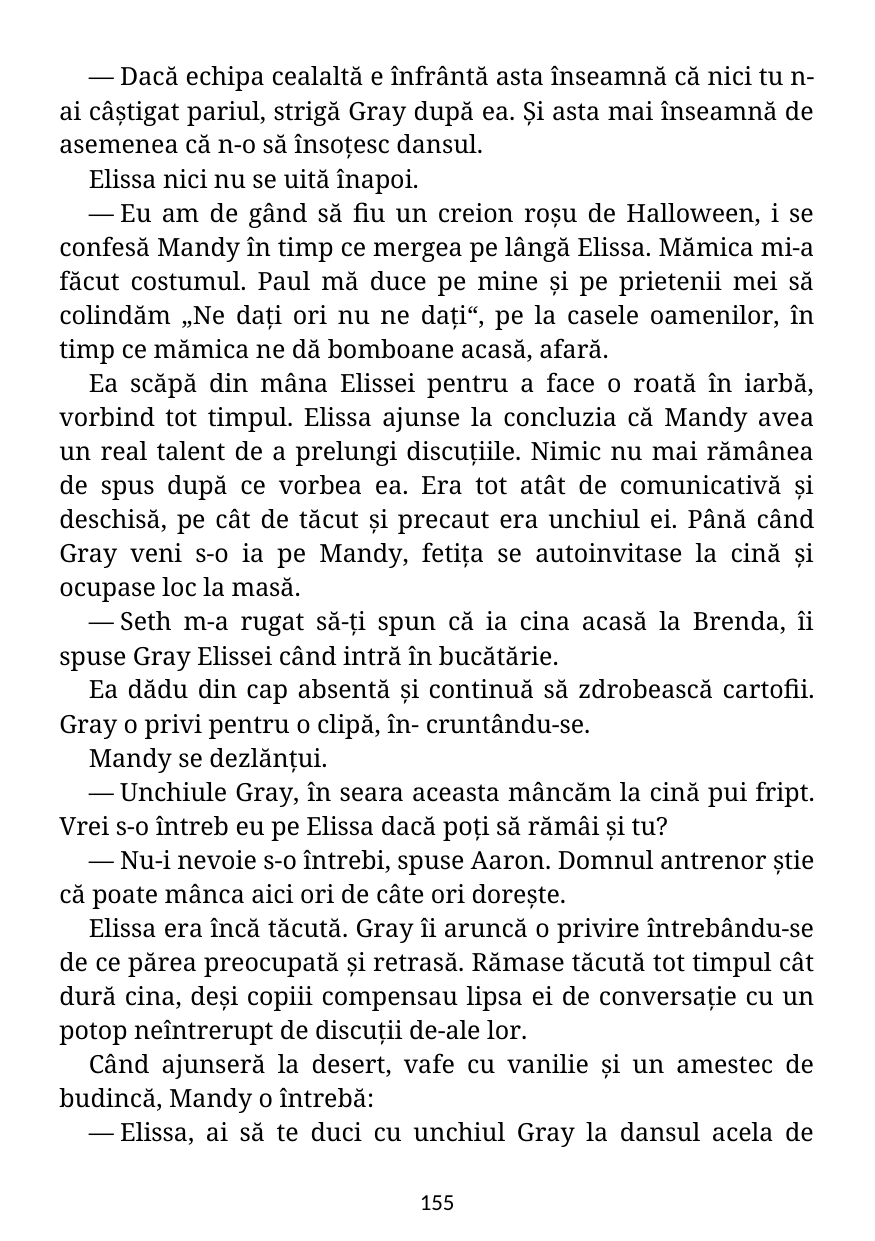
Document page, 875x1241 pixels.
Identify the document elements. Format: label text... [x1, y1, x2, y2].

text Când ajunseră la desert, vafe cu vanilie şi un amestec de budincă, Mandy o întrebă: [59, 1047, 815, 1115]
text — Nu-i nevoie s-o întrebi, spuse Aaron. Domnul antrenor ştie că poate mânca aici ori de câte ori doreşte. [59, 842, 815, 911]
text — Eu am de gând să fiu un creion roşu de Halloween, i se confesă Mandy în timp ce mergea pe lângă Elissa. Mămica mi-a făcut costumul. Paul mă duce pe mine şi pe prietenii mei să colindăm „Ne daţi ori nu ne daţi“, pe la casele oamenilor, în timp ce mămica ne dă bomboane acasă, afară. [59, 195, 815, 366]
text Ea dădu din cap absentă şi continuă să zdrobească cartofii. Gray o privi pentru o clipă, în- cruntându-se. [59, 672, 815, 740]
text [59, 1115, 815, 1149]
text — Unchiule Gray, în seara aceasta mâncăm la cină pui fript. Vrei s-o întreb eu pe Elissa dacă poţi să rămâi şi tu? [59, 774, 815, 842]
text Ea scăpă din mâna Elissei pentru a face o roată în iarbă, vorbind tot timpul. Elissa ajunse la concluzia că Mandy avea un real talent de a prelungi discuţiile. Nimic nu mai rămânea de spus după ce vorbea ea. Era tot atât de comunicativă şi deschisă, pe cât de tăcut şi precaut era unchiul ei. Până când Gray veni s-o ia pe Mandy, fetiţa se autoinvitase la cină şi ocupase loc la masă. [59, 366, 815, 604]
text — Seth m-a rugat să-ţi spun că ia cina acasă la Brenda, îi spuse Gray Elissei când intră în bucătărie. [59, 604, 815, 672]
text Elissa nici nu se uită înapoi. [59, 161, 815, 195]
text Mandy se dezlănţui. [59, 740, 815, 774]
text Elissa era încă tăcută. Gray îi aruncă o privire întrebându-se de ce părea preocupată şi retrasă. Rămase tăcută tot timpul cât dură cina, deşi copiii compensau lipsa ei de conversaţie cu un potop neîntrerupt de discuţii de-ale lor. [59, 911, 815, 1047]
text — Dacă echipa cealaltă e înfrântă asta înseamnă că nici tu n-ai câştigat pariul, strigă Gray după ea. Şi asta mai înseamnă de asemenea că n-o să însoţesc dansul. [59, 59, 815, 161]
